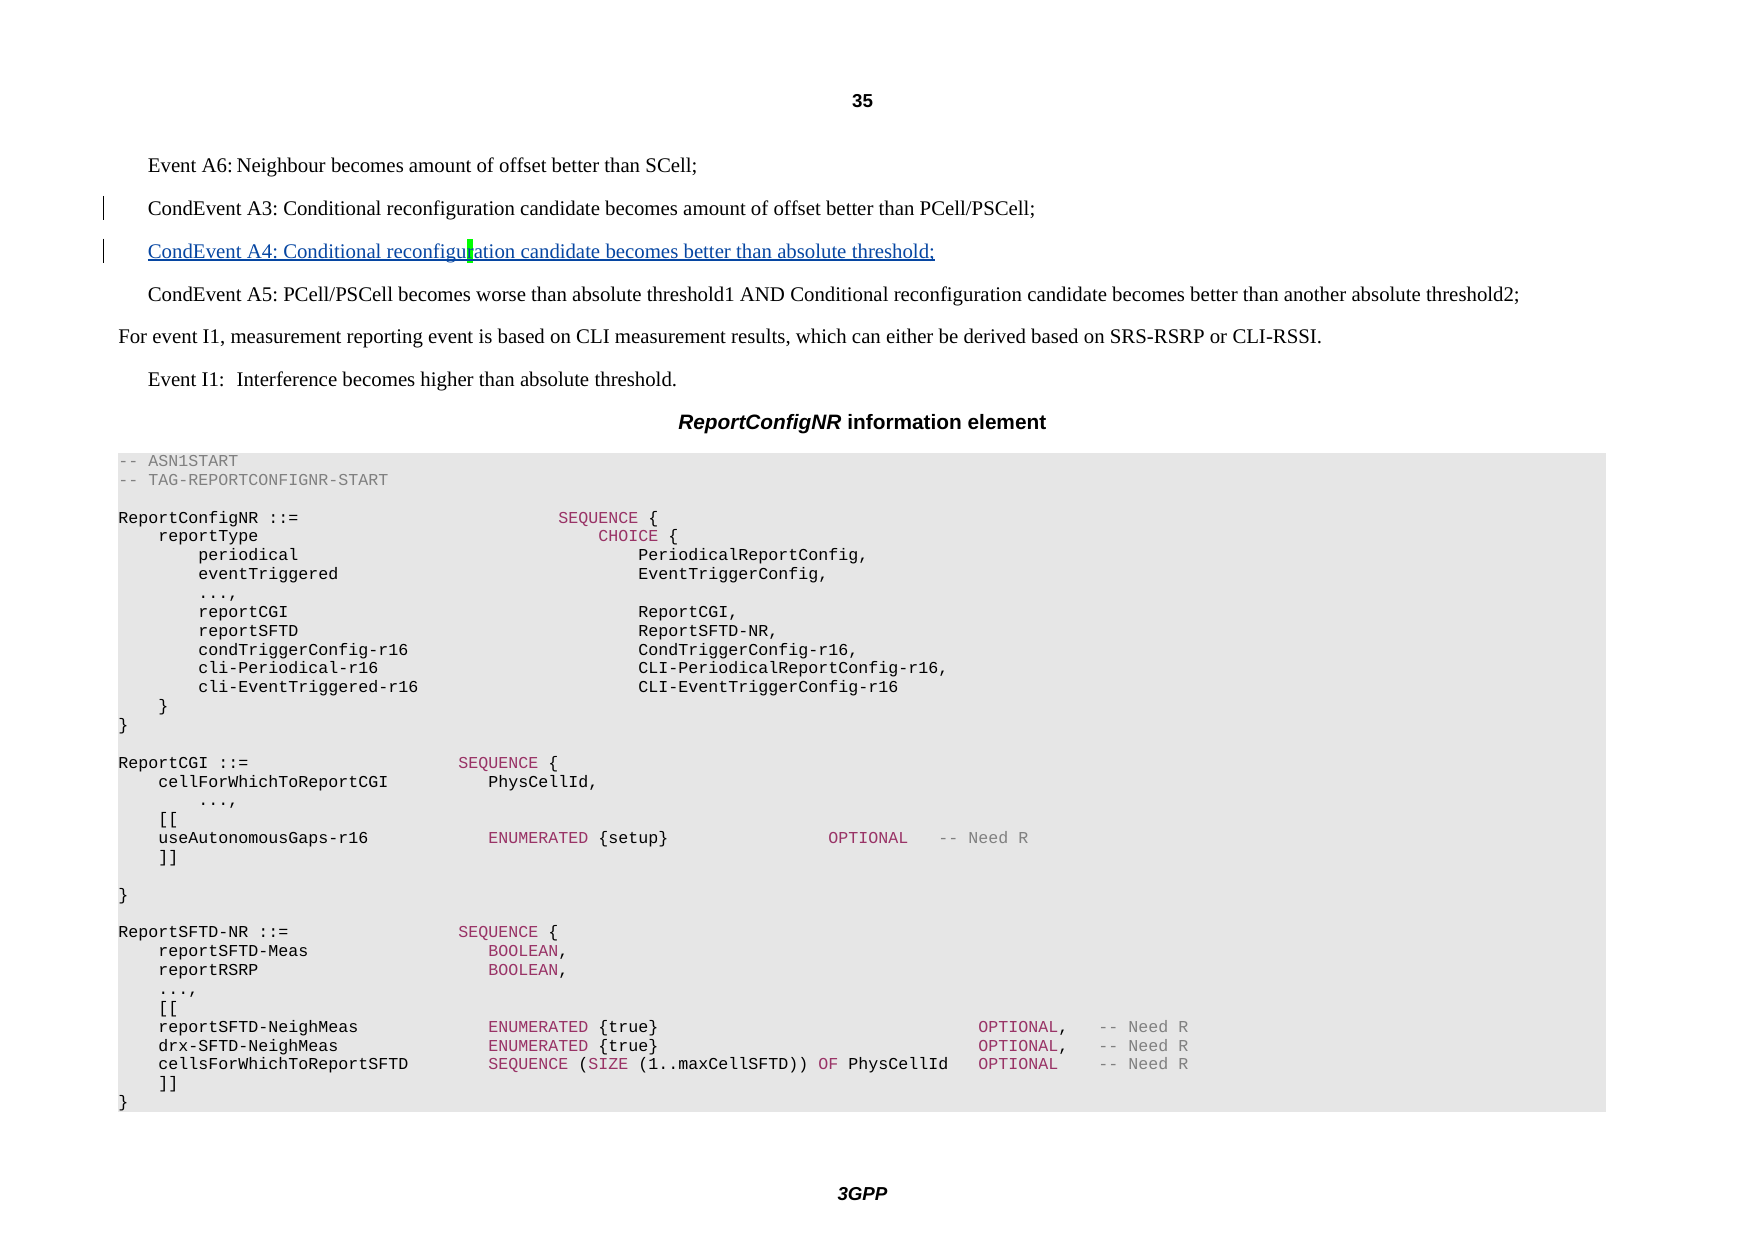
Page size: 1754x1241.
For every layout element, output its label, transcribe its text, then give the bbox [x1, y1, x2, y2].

text ..., [118, 792, 1606, 811]
text -- ASN1START [118, 453, 1606, 471]
text ]] [118, 1075, 1606, 1094]
text Event I1: Interference becomes higher than absolute threshold. [148, 367, 1606, 391]
text CondEvent A3: Conditional reconfiguration candidate becomes amount of offset better than PCell/PSCell; [148, 196, 1606, 220]
text } [118, 886, 1606, 905]
text -- TAG-REPORTCONFIGNR-START [118, 471, 1606, 490]
text Event A6: Neighbour becomes amount of offset better than SCell; [148, 153, 1606, 177]
text ..., [118, 981, 1606, 999]
text reportSFTD ReportSFTD-NR, [118, 622, 1606, 641]
text periodical PeriodicalReportConfig, [118, 547, 1606, 566]
text useAutonomousGaps-r16 ENUMERATED {setup} OPTIONAL -- Need R [118, 830, 1606, 848]
text drx-SFTD-NeighMeas ENUMERATED {true} OPTIONAL, -- Need R [118, 1037, 1606, 1056]
text reportRSRP BOOLEAN, [118, 962, 1606, 981]
text ]] [118, 848, 1606, 867]
text ReportSFTD-NR ::= SEQUENCE { [118, 924, 1606, 943]
text ReportCGI ::= SEQUENCE { [118, 754, 1606, 773]
text [[ [118, 999, 1606, 1018]
text reportCGI ReportCGI, [118, 603, 1606, 622]
text reportType CHOICE { [118, 528, 1606, 547]
text For event I1, measurement reporting event is based on CLI measurement results, which can either be derived based on SRS-RSRP or CLI-RSSI. [118, 324, 1606, 348]
text } [118, 698, 1606, 717]
text ..., [118, 584, 1606, 603]
text [[ [118, 811, 1606, 830]
text cellForWhichToReportCGI PhysCellId, [118, 773, 1606, 792]
text eventTriggered EventTriggerConfig, [118, 566, 1606, 584]
text CondEvent A5: PCell/PSCell becomes worse than absolute threshold1 AND Conditional reconfiguration candidate becomes better than another absolute threshold2; [148, 281, 1606, 306]
text condTriggerConfig-r16 CondTriggerConfig-r16, [118, 641, 1606, 660]
text cli-EventTriggered-r16 CLI-EventTriggerConfig-r16 [118, 679, 1606, 698]
text reportSFTD-Meas BOOLEAN, [118, 943, 1606, 962]
text cellsForWhichToReportSFTD SEQUENCE (SIZE (1..maxCellSFTD)) OF PhysCellId OPTIONAL -- Need R [118, 1056, 1606, 1075]
text } [118, 1094, 1606, 1112]
text reportSFTD-NeighMeas ENUMERATED {true} OPTIONAL, -- Need R [118, 1018, 1606, 1037]
text ReportConfigNR information element [118, 410, 1606, 434]
text cli-Periodical-r16 CLI-PeriodicalReportConfig-r16, [118, 660, 1606, 679]
text } [118, 717, 1606, 735]
text ReportConfigNR ::= SEQUENCE { [118, 509, 1606, 528]
